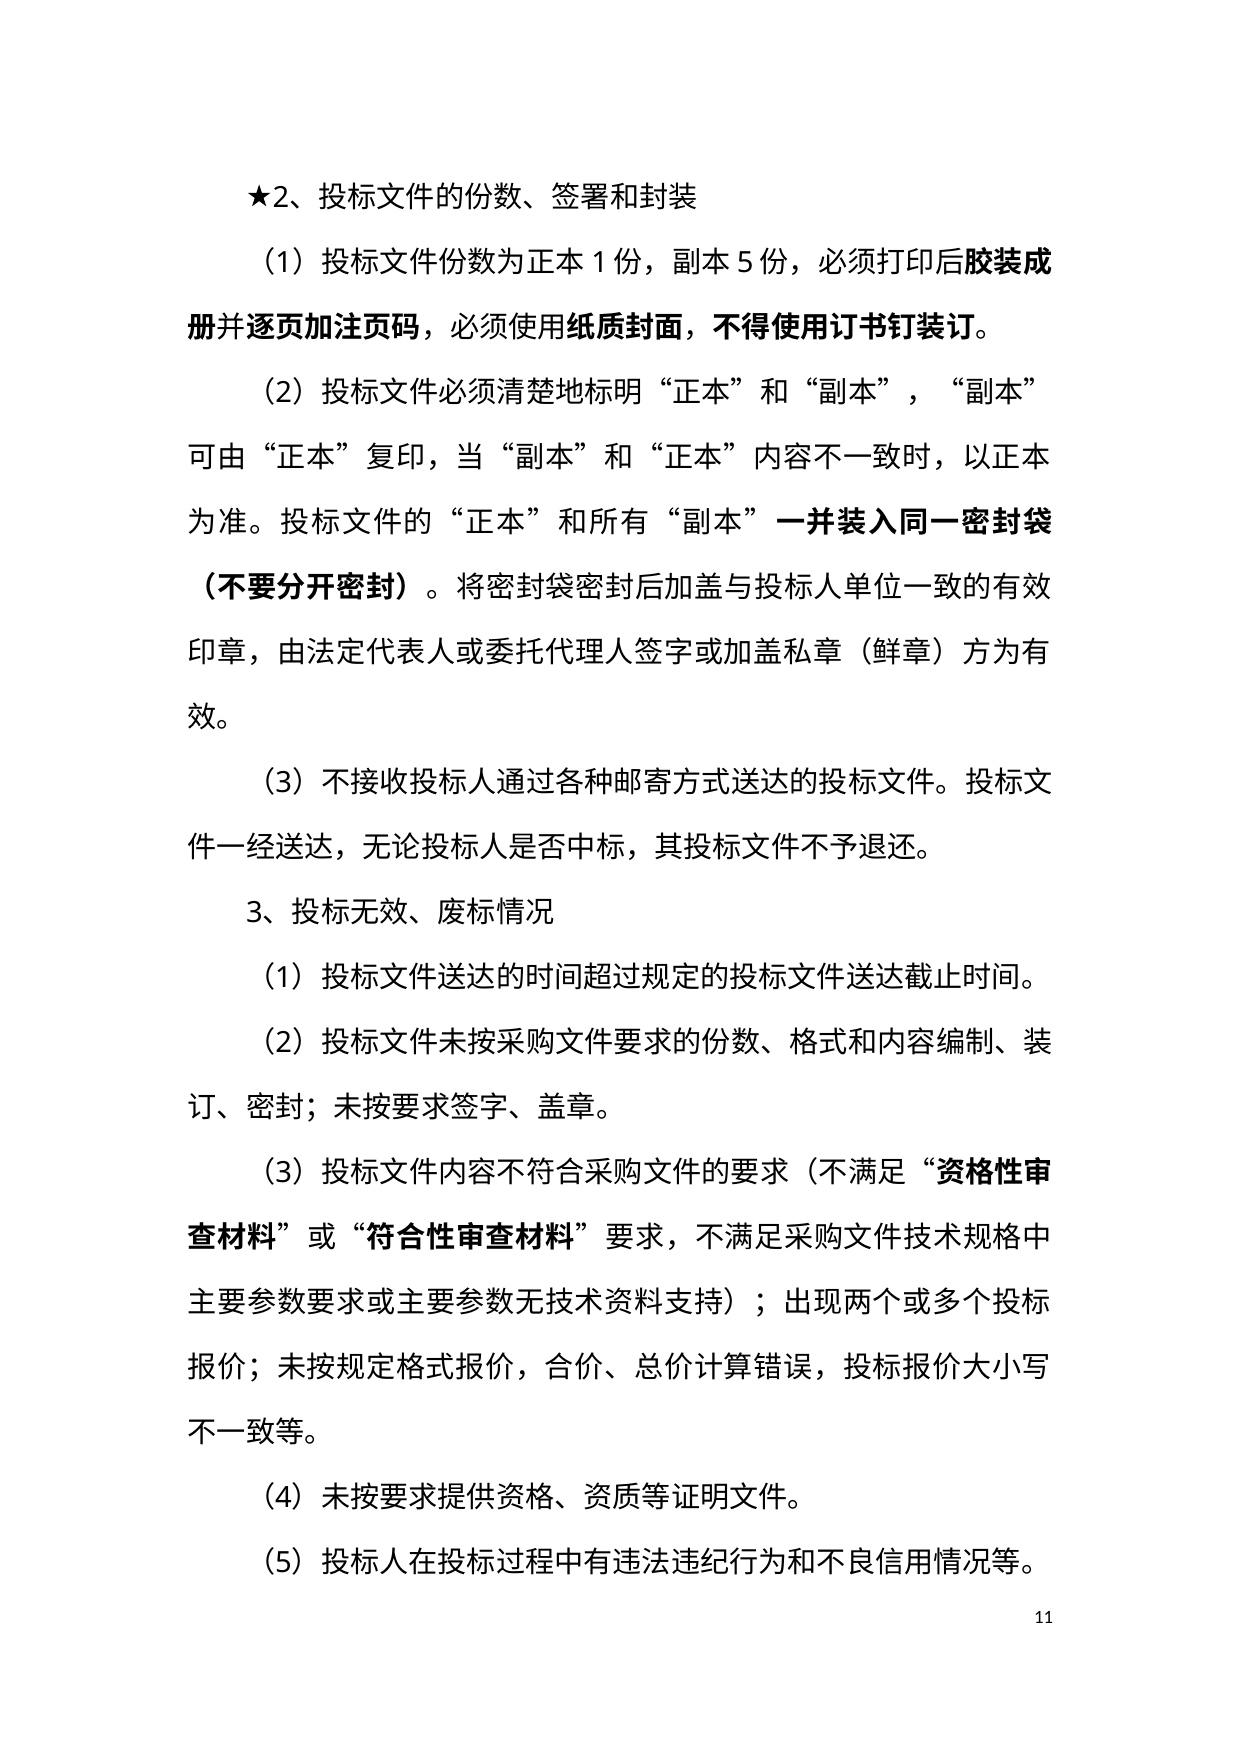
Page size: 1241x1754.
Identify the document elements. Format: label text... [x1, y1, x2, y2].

text （2）投标文件必须清楚地标明“正本”和“副本”，“副本”可由“正本”复印，当“副本”和“正本”内容不一致时，以正本为准。投标文件的“正本”和所有“副本”一并装入同一密封袋（不要分开密封）。将密封袋密封后加盖与投标人单位一致的有效印章，由法定代表人或委托代理人签字或加盖私章（鲜章）方为有效。 [187, 357, 1053, 747]
text 3、投标无效、废标情况 [187, 877, 1053, 942]
text （2）投标文件未按采购文件要求的份数、格式和内容编制、装订、密封；未按要求签字、盖章。 [187, 1007, 1053, 1137]
text （5）投标人在投标过程中有违法违纪行为和不良信用情况等。 [187, 1527, 1053, 1592]
text 2、投标文件的份数、签署和封装 [187, 162, 1053, 227]
text （1）投标文件送达的时间超过规定的投标文件送达截止时间。 [187, 942, 1053, 1007]
text （4）未按要求提供资格、资质等证明文件。 [187, 1462, 1053, 1527]
text （1）投标文件份数为正本1份，副本5份，必须打印后胶装成册并逐页加注页码，必须使用纸质封面，不得使用订书钉装订。 [187, 227, 1053, 357]
text （3）不接收投标人通过各种邮寄方式送达的投标文件。投标文件一经送达，无论投标人是否中标，其投标文件不予退还。 [187, 747, 1053, 877]
text （3）投标文件内容不符合采购文件的要求（不满足“资格性审查材料”或“符合性审查材料”要求，不满足采购文件技术规格中主要参数要求或主要参数无技术资料支持）；出现两个或多个投标报价；未按规定格式报价，合价、总价计算错误，投标报价大小写不一致等。 [187, 1137, 1053, 1462]
